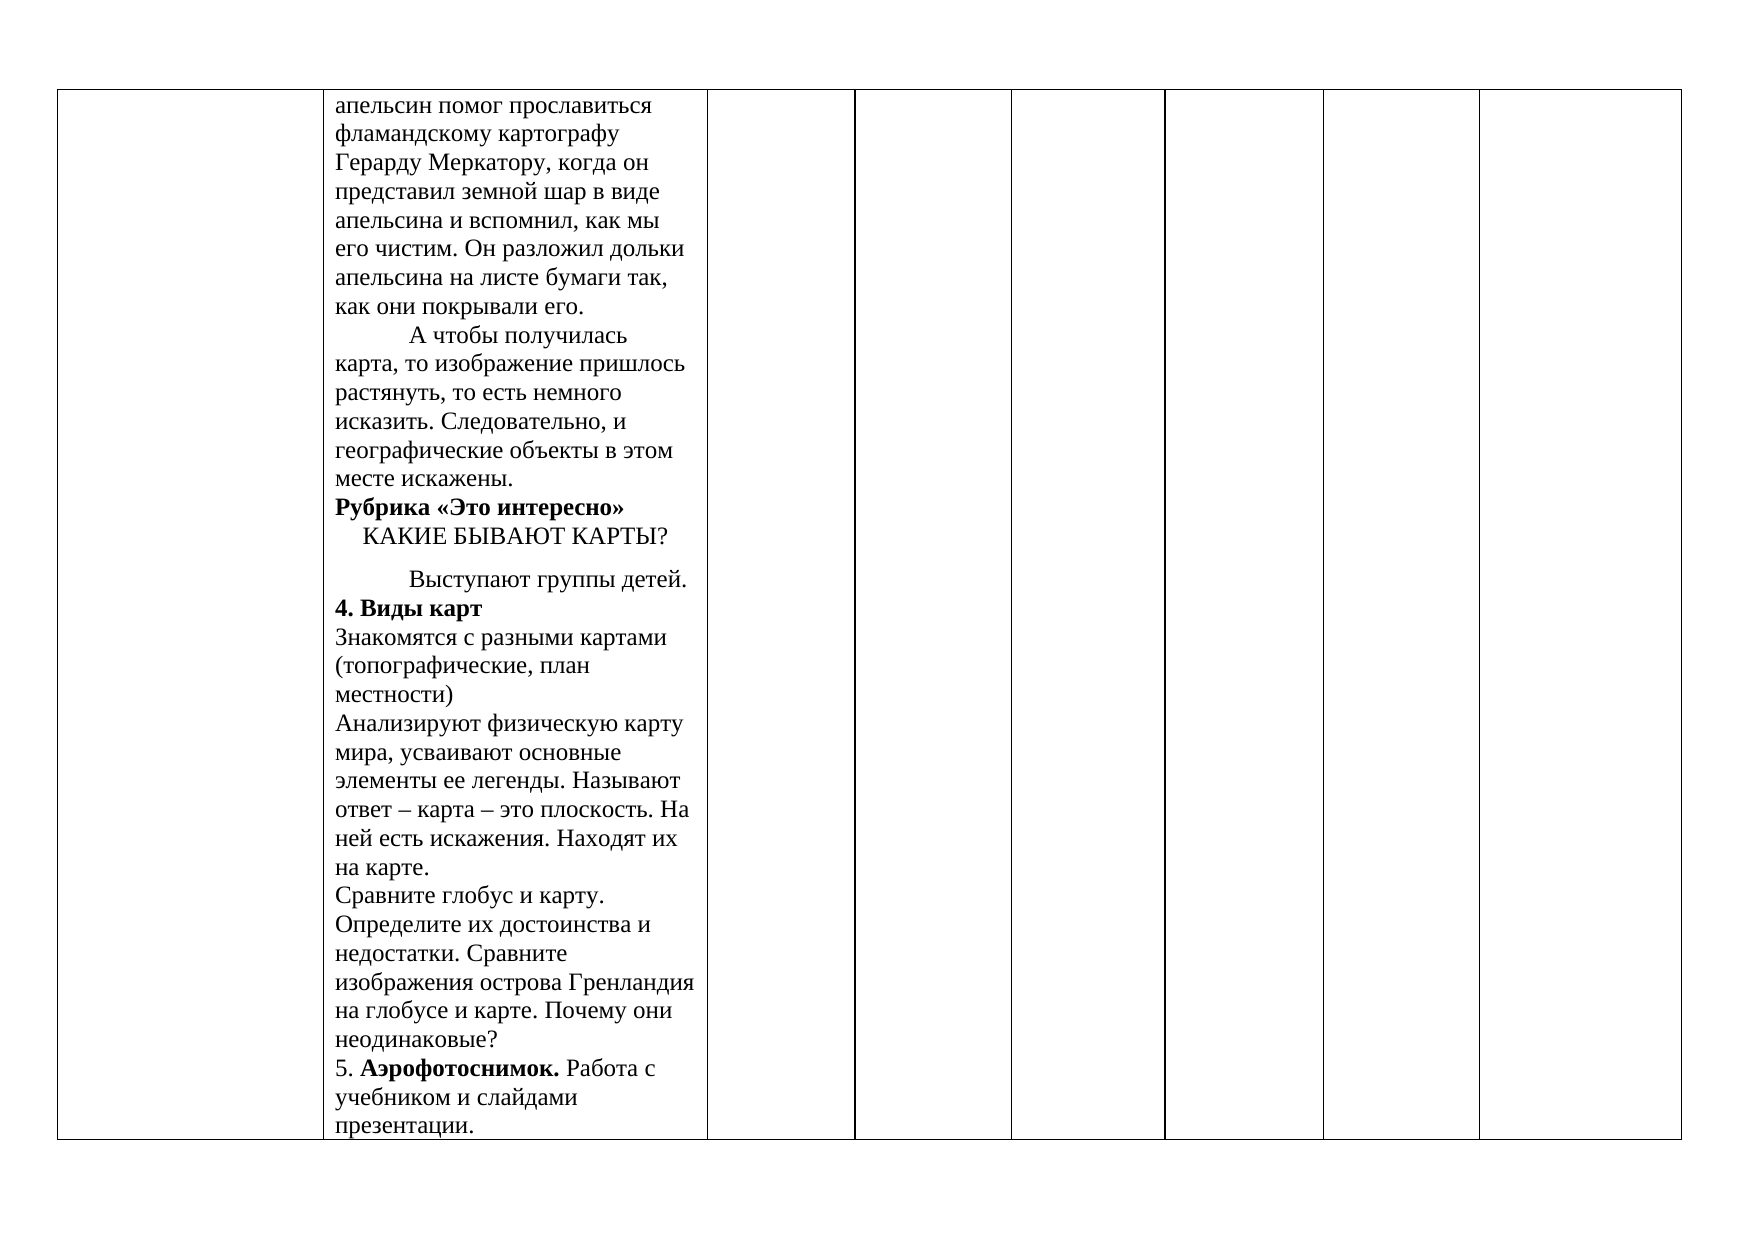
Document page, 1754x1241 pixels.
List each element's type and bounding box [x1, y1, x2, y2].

table_cell [1324, 90, 1479, 1139]
table_cell [324, 90, 707, 1139]
table_cell [856, 90, 1011, 1139]
table_cell [708, 90, 854, 1139]
table_cell [1166, 90, 1323, 1139]
table_cell [58, 90, 323, 1139]
table_cell [1480, 90, 1681, 1139]
table_cell [1012, 90, 1164, 1139]
